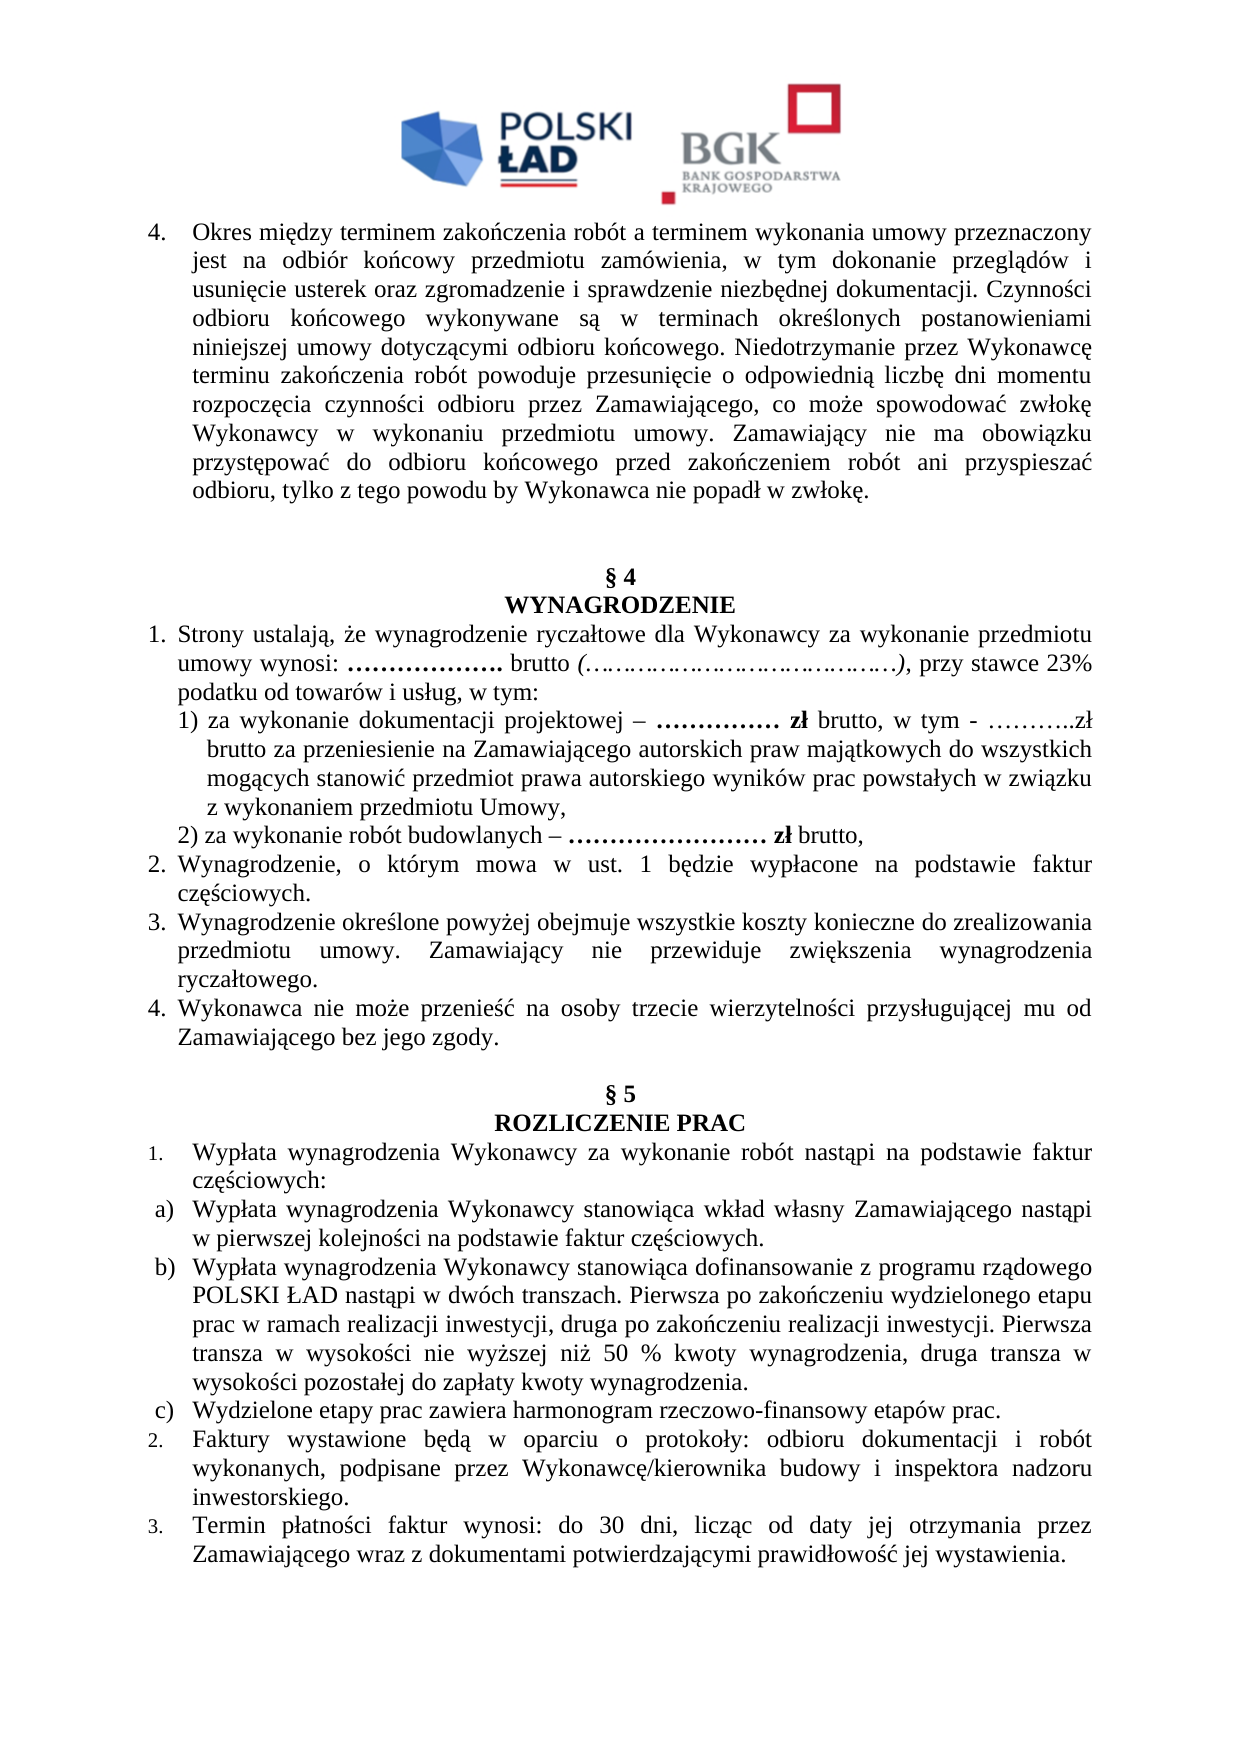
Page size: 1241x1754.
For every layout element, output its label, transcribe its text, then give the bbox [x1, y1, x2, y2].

text ROZLICZENIE PRAC [148, 1108, 1093, 1137]
list Faktury wystawione będą w oparciu o protokoły: odbioru dokumentacji i robót wykonanych, podpisane przez Wykonawcę/kierownika budowy i inspektora nadzoru inwestorskiego. [148, 1424, 1093, 1511]
text WYNAGRODZENIE [148, 591, 1093, 619]
text 1) za wykonanie dokumentacji projektowej – …………… zł brutto, w tym - ………..zł brutto za przeniesienie na Zamawiającego autorskich praw majątkowych do wszystkich mogących stanowić przedmiot prawa autorskiego wyników prac powstałych w związku z wykonaniem przedmiotu Umowy, [177, 706, 1093, 821]
picture [379, 73, 861, 217]
list Wypłata wynagrodzenia Wykonawcy stanowiąca wkład własny Zamawiającego nastąpi w pierwszej kolejności na podstawie faktur częściowych. [154, 1194, 1093, 1252]
text § 5 [148, 1079, 1093, 1108]
list Wypłata wynagrodzenia Wykonawcy za wykonanie robót nastąpi na podstawie faktur częściowych: [148, 1137, 1093, 1194]
list Wypłata wynagrodzenia Wykonawcy stanowiąca dofinansowanie z programu rządowego POLSKI ŁAD nastąpi w dwóch transzach. Pierwsza po zakończeniu wydzielonego etapu prac w ramach realizacji inwestycji, druga po zakończeniu realizacji inwestycji. Pierwsza transza w wysokości nie wyższej niż 50 % kwoty wynagrodzenia, druga transza w wysokości pozostałej do zapłaty kwoty wynagrodzenia. [154, 1252, 1093, 1396]
text 2) za wykonanie robót budowlanych – …………………… zł brutto, [177, 821, 1093, 849]
list Wynagrodzenie, o którym mowa w ust. 1 będzie wypłacone na podstawie faktur częściowych. [148, 849, 1093, 907]
list Termin płatności faktur wynosi: do 30 dni, licząc od daty jej otrzymania przez Zamawiającego wraz z dokumentami potwierdzającymi prawidłowość jej wystawienia. [148, 1511, 1093, 1568]
list Strony ustalają, że wynagrodzenie ryczałtowe dla Wykonawcy za wykonanie przedmiotu umowy wynosi: ………………. brutto (……………………………………), przy stawce 23% podatku od towarów i usług, w tym: [148, 619, 1093, 706]
list Wydzielone etapy prac zawiera harmonogram rzeczowo-finansowy etapów prac. [154, 1396, 1093, 1424]
list Okres między terminem zakończenia robót a terminem wykonania umowy przeznaczony jest na odbiór końcowy przedmiotu zamówienia, w tym dokonanie przeglądów i usunięcie usterek oraz zgromadzenie i sprawdzenie niezbędnej dokumentacji. Czynności odbioru końcowego wykonywane są w terminach określonych postanowieniami niniejszej umowy dotyczącymi odbioru końcowego. Niedotrzymanie przez Wykonawcę terminu zakończenia robót powoduje przesunięcie o odpowiednią liczbę dni momentu rozpoczęcia czynności odbioru przez Zamawiającego, co może spowodować zwłokę Wykonawcy w wykonaniu przedmiotu umowy. Zamawiający nie ma obowiązku przystępować do odbioru końcowego przed zakończeniem robót ani przyspieszać odbioru, tylko z tego powodu by Wykonawca nie popadł w zwłokę. [148, 217, 1093, 504]
list Wynagrodzenie określone powyżej obejmuje wszystkie koszty konieczne do zrealizowania przedmiotu umowy. Zamawiający nie przewiduje zwiększenia wynagrodzenia ryczałtowego. [148, 907, 1093, 993]
list Wykonawca nie może przenieść na osoby trzecie wierzytelności przysługującej mu od Zamawiającego bez jego zgody. [148, 993, 1093, 1051]
text § 4 [148, 562, 1093, 591]
